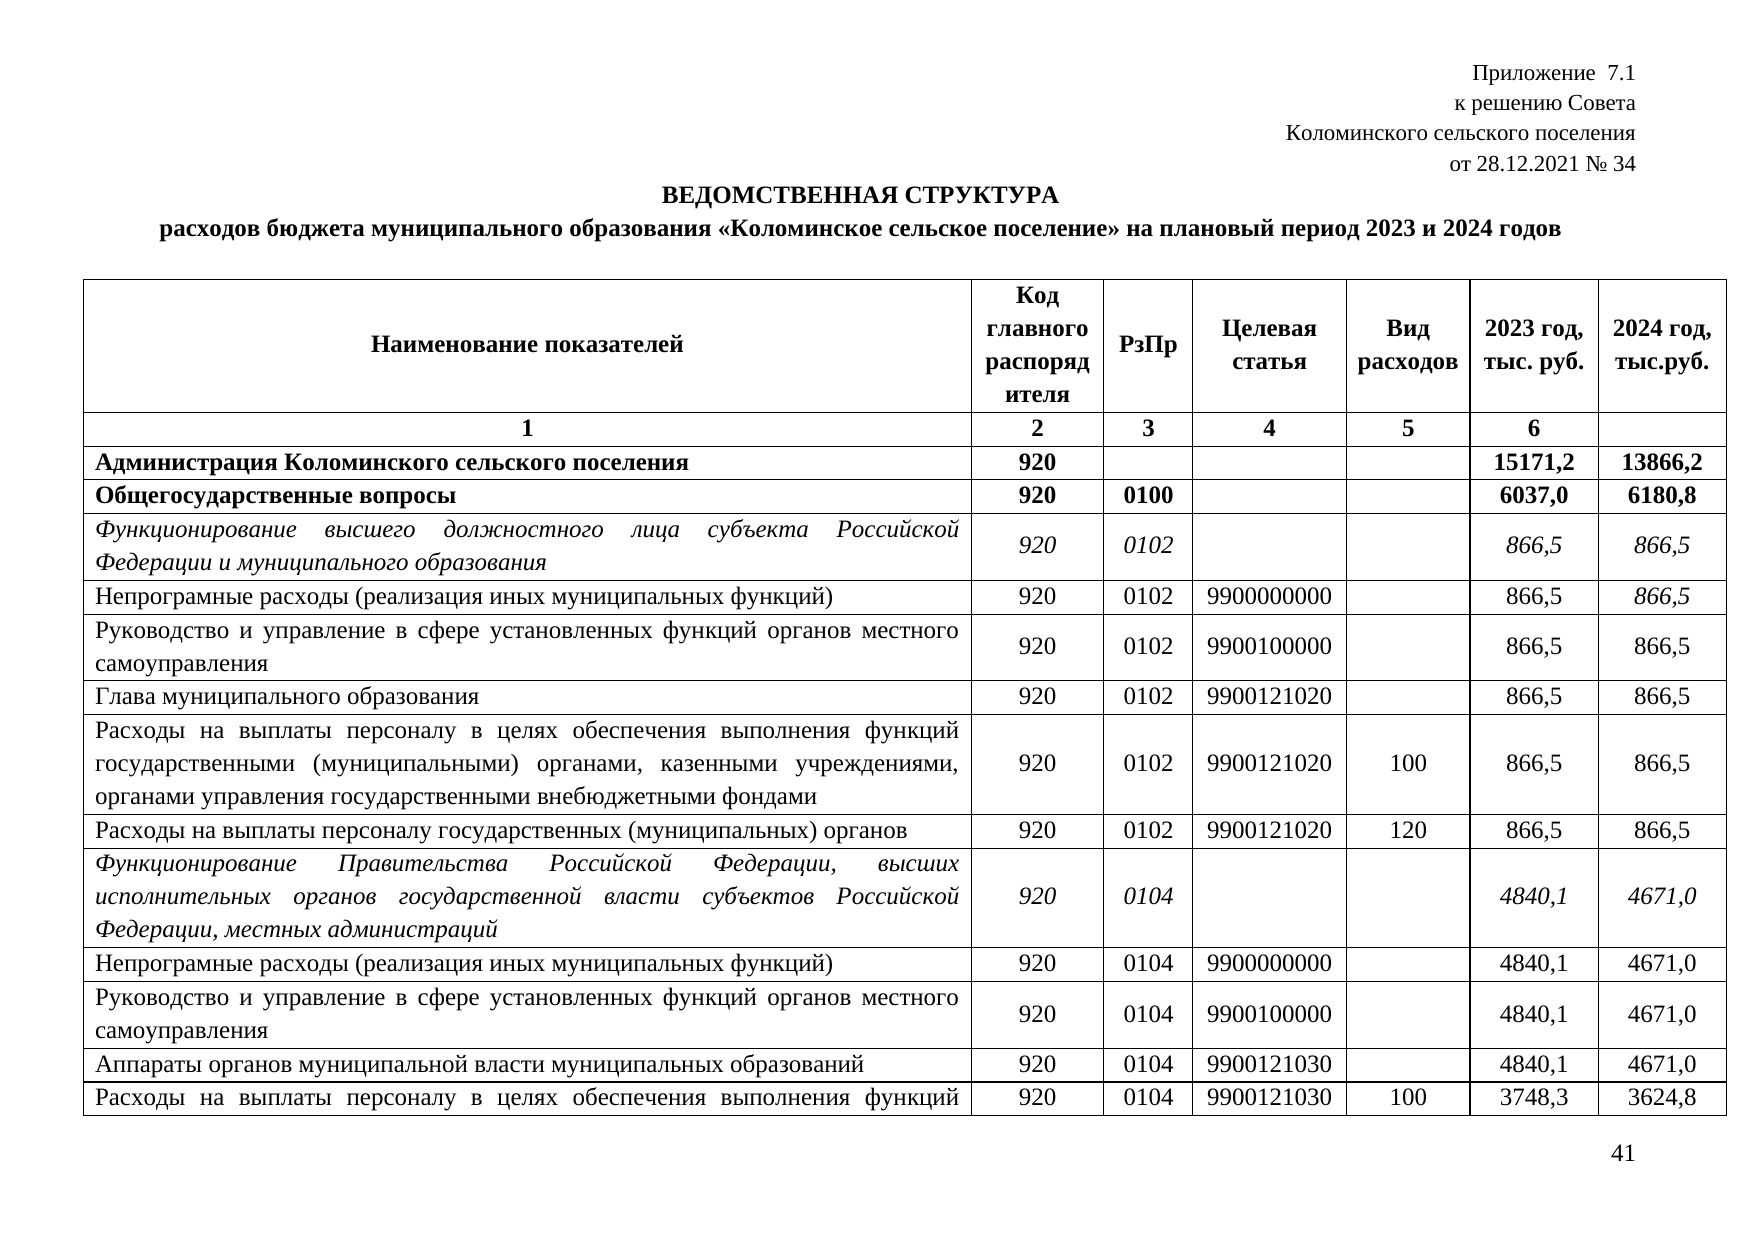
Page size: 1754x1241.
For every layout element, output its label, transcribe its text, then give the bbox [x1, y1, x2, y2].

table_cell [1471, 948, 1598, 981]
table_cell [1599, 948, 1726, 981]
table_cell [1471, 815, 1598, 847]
text к решению Совета [498, 89, 1636, 116]
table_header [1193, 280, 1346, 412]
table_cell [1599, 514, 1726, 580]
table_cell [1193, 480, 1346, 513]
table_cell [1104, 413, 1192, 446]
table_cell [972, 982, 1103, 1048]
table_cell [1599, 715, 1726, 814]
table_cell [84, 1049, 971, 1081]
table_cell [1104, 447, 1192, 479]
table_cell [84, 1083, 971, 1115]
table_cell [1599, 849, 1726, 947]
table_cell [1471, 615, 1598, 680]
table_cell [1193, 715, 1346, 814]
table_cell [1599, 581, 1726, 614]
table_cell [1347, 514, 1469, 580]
text расходов бюджета муниципального образования «Коломинское сельское поселение» на плановый период 2023 и 2024 годов [85, 213, 1636, 242]
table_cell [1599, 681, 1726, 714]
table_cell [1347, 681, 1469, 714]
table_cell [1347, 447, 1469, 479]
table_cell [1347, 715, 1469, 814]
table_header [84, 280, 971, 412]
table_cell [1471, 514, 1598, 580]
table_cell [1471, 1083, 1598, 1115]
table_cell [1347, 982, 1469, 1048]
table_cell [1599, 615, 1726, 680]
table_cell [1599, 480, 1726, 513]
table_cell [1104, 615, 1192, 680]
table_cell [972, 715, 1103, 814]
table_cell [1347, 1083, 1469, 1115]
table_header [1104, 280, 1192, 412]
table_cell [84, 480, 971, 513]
text Коломинского сельского поселения [498, 119, 1636, 146]
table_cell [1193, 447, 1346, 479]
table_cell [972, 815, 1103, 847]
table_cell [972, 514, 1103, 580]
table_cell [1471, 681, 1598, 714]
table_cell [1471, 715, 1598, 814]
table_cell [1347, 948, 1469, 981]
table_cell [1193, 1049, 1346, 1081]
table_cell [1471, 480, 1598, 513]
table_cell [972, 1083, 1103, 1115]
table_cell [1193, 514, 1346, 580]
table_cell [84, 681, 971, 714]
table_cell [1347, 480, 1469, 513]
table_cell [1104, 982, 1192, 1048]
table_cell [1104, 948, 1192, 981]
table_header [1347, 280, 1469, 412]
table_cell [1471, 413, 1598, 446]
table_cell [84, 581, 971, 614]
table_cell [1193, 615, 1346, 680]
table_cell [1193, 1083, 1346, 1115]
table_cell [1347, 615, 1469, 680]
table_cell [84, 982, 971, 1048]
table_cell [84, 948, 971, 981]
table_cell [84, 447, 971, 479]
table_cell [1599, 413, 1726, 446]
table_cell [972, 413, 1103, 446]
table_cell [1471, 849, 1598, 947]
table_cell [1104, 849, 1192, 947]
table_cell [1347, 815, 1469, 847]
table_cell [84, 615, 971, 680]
text от 28.12.2021 № 34 [704, 150, 1636, 176]
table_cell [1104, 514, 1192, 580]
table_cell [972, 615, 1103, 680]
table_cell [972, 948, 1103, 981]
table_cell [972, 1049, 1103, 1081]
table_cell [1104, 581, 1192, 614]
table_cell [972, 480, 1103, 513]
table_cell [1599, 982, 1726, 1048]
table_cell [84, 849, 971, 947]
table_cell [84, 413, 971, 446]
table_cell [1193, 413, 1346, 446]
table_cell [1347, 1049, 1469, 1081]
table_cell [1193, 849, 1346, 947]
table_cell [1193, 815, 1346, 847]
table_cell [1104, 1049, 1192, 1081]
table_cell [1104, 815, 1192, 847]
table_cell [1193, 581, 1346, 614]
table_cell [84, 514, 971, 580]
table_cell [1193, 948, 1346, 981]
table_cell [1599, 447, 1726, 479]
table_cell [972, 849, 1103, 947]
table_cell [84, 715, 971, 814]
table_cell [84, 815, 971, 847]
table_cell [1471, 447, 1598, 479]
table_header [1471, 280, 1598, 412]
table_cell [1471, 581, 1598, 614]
text ВЕДОМСТВЕННАЯ СТРУКТУРА [85, 180, 1636, 209]
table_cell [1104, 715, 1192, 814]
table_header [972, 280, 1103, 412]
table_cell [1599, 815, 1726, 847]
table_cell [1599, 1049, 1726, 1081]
text Приложение 7.1 [704, 59, 1636, 85]
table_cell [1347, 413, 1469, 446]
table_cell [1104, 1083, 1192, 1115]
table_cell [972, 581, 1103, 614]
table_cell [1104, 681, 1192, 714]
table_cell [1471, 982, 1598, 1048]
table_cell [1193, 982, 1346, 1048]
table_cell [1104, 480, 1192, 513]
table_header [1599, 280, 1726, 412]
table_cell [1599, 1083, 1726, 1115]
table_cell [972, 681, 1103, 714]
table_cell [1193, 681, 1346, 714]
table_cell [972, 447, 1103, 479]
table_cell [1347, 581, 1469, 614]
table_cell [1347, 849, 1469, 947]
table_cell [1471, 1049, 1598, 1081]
